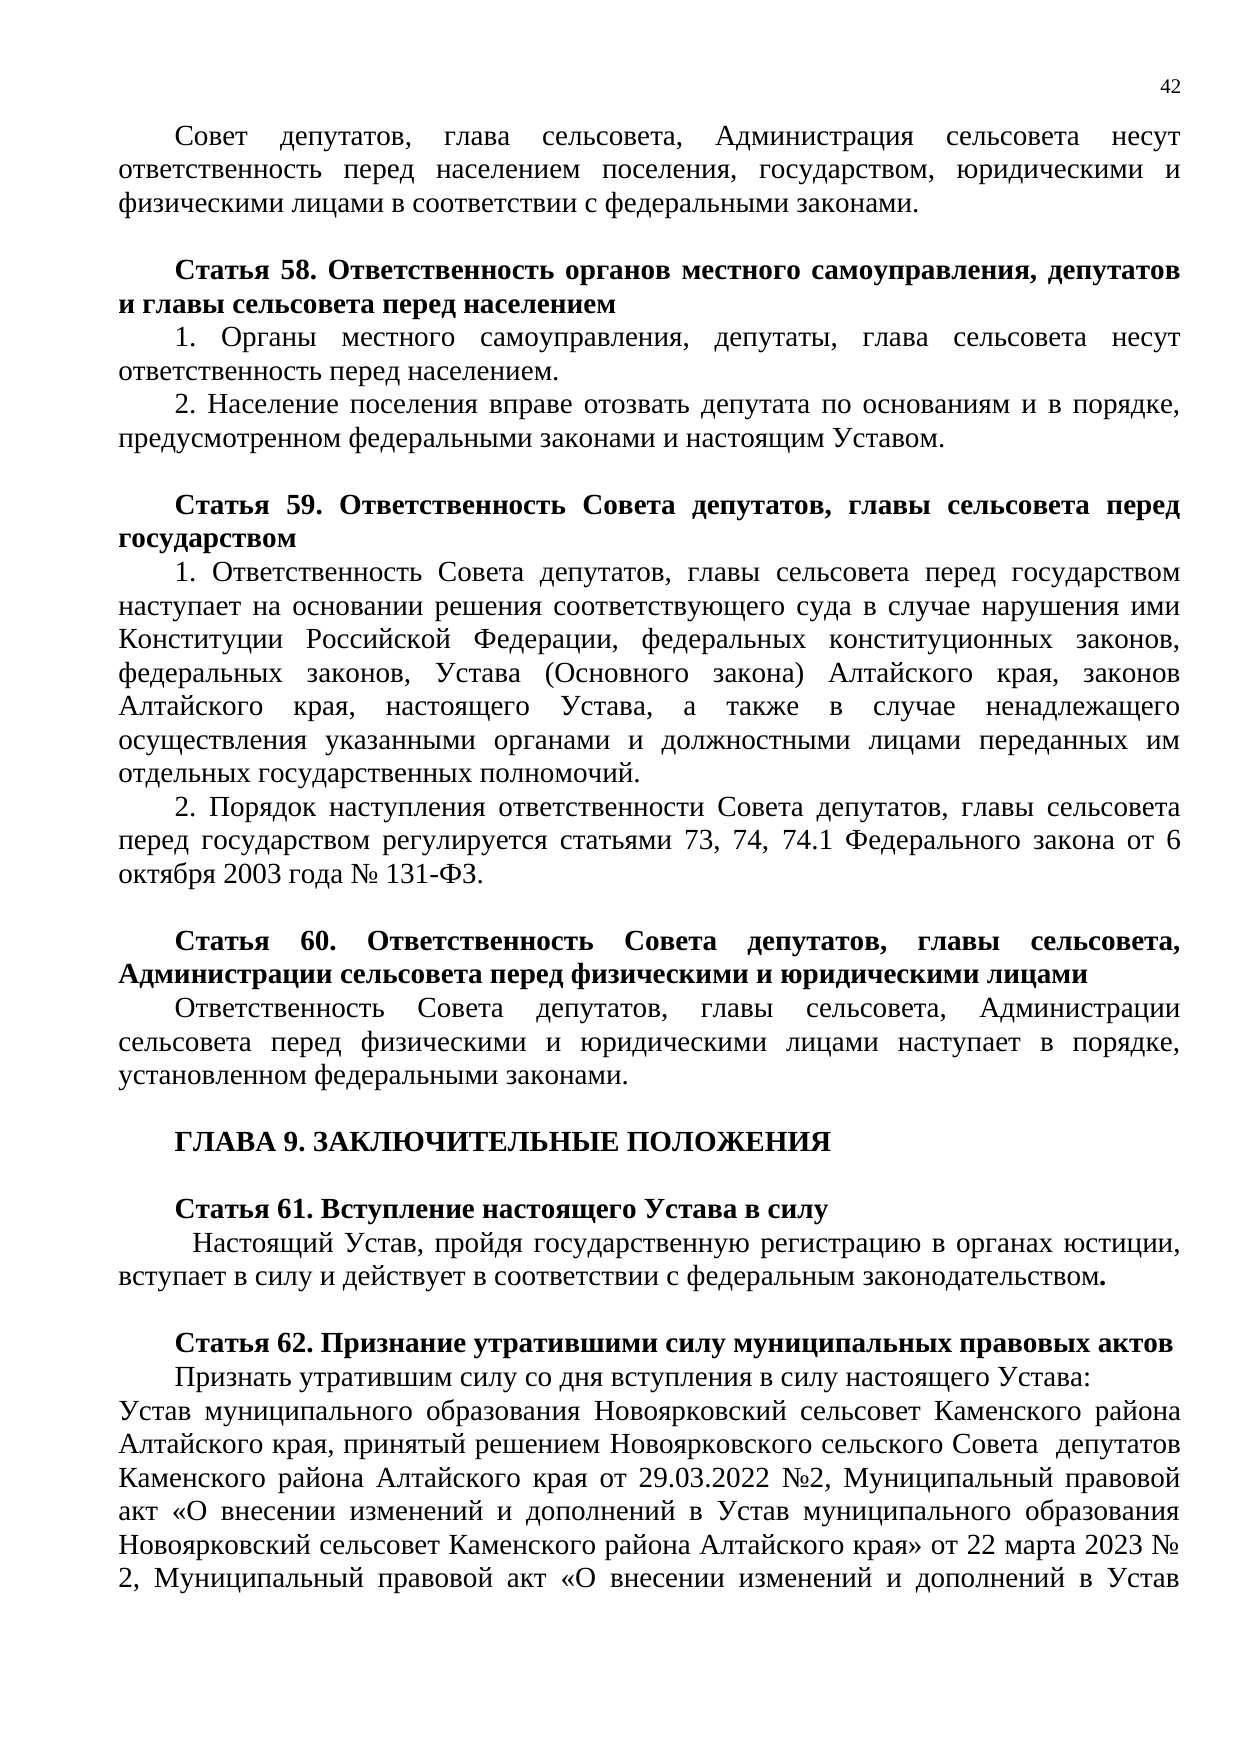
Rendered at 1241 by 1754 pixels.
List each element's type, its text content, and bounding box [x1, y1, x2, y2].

text Ответственность Совета депутатов, главы сельсовета, Администрации сельсовета перед физическими и юридическими лицами наступает в порядке, установленном федеральными законами. [118, 990, 1181, 1091]
subtitle Статья 61. Вступление настоящего Устава в силу [118, 1191, 1181, 1225]
text Признать утратившим силу со дня вступления в силу настоящего Устава: [118, 1359, 1181, 1393]
text 2. Население поселения вправе отозвать депутата по основаниям и в порядке, предусмотренном федеральными законами и настоящим Уставом. [118, 386, 1181, 453]
text Совет депутатов, глава сельсовета, Администрация сельсовета несут ответственность перед населением поселения, государством, юридическими и физическими лицами в соответствии с федеральными законами. [118, 118, 1181, 219]
text 2. Порядок наступления ответственности Совета депутатов, главы сельсовета перед государством регулируется статьями 73, 74, 74.1 Федерального закона от 6 октября 2003 года № 131-ФЗ. [118, 789, 1181, 889]
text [118, 1393, 1181, 1594]
subtitle ГЛАВА 9. ЗАКЛЮЧИТЕЛЬНЫЕ ПОЛОЖЕНИЯ [118, 1124, 1181, 1158]
text Статья 58. Ответственность органов местного самоуправления, депутатов и главы сельсовета перед населением [118, 252, 1181, 319]
text 1. Органы местного самоуправления, депутаты, глава сельсовета несут ответственность перед населением. [118, 319, 1181, 386]
text 1. Ответственность Совета депутатов, главы сельсовета перед государством наступает на основании решения соответствующего суда в случае нарушения ими Конституции Российской Федерации, федеральных конституционных законов, федеральных законов, Устава (Основного закона) Алтайского края, законов Алтайского края, настоящего Устава, а также в случае ненадлежащего осуществления указанными органами и должностными лицами переданных им отдельных государственных полномочий. [118, 554, 1181, 789]
text Статья 62. Признание утратившими силу муниципальных правовых актов [118, 1326, 1181, 1359]
text Статья 59. Ответственность Совета депутатов, главы сельсовета перед государством [118, 487, 1181, 554]
text Настоящий Устав, пройдя государственную регистрацию в органах юстиции, вступает в силу и действует в соответствии с федеральным законодательством. [118, 1225, 1181, 1292]
text Статья 60. Ответственность Совета депутатов, главы сельсовета, Администрации сельсовета перед физическими и юридическими лицами [118, 923, 1181, 990]
